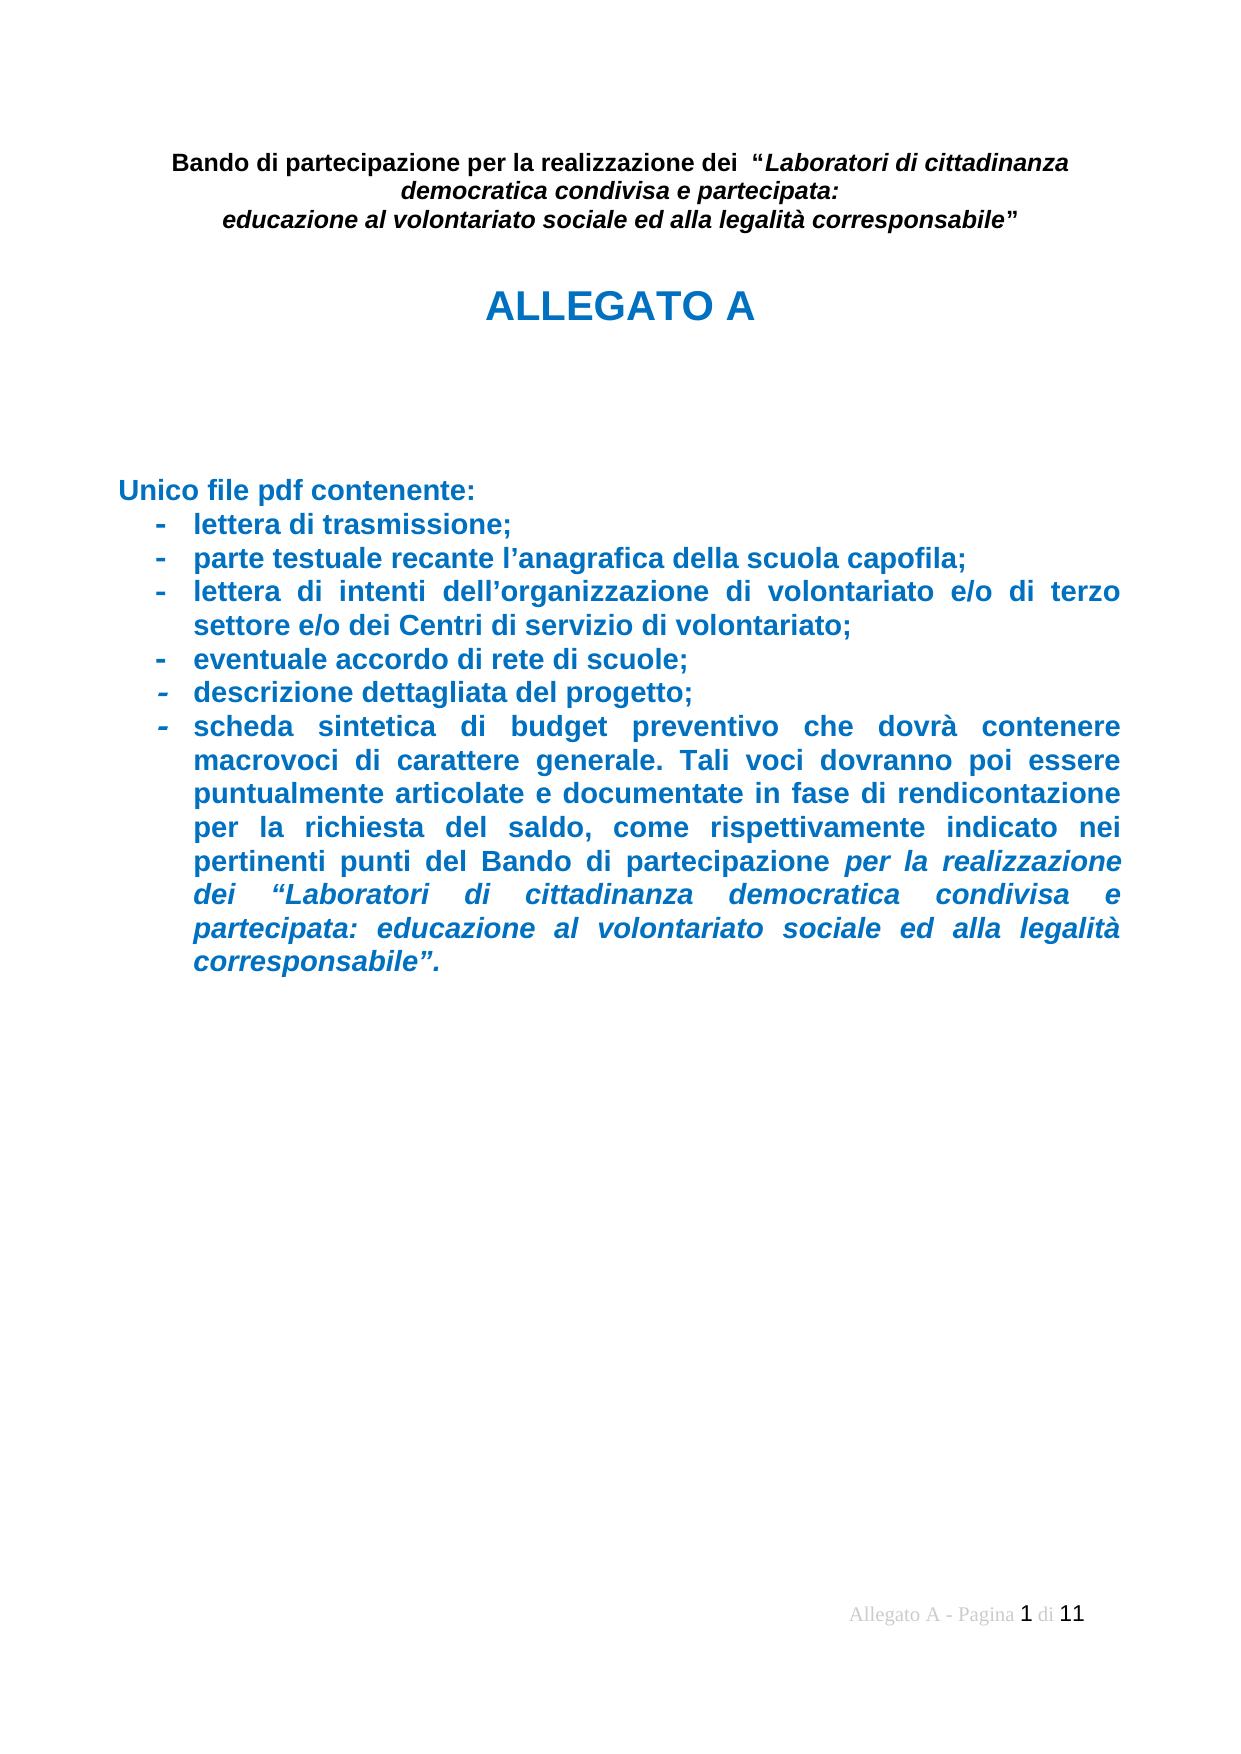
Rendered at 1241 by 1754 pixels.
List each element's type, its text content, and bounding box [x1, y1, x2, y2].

text Bando di partecipazione per la realizzazione dei “Laboratori di cittadinanza democratica condivisa e partecipata: [118, 148, 1122, 205]
list lettera di trasmissione; [156, 507, 1122, 541]
list eventuale accordo di rete di scuole; [156, 642, 1122, 676]
list descrizione dettagliata del progetto; [156, 676, 1122, 709]
text educazione al volontariato sociale ed alla legalità corresponsabile” [118, 205, 1122, 234]
list lettera di intenti dell’organizzazione di volontariato e/o di terzo settore e/o dei Centri di servizio di volontariato; [156, 574, 1122, 642]
list parte testuale recante l’anagrafica della scuola capofila; [156, 541, 1122, 574]
text Unico file pdf contenente: [118, 473, 1122, 507]
list scheda sintetica di budget preventivo che dovrà contenere macrovoci di carattere generale. Tali voci dovranno poi essere puntualmente articolate e documentate in fase di rendicontazione per la richiesta del saldo, come rispettivamente indicato nei pertinenti punti del Bando di partecipazione per la realizzazione dei “Laboratori di cittadinanza democratica condivisa e partecipata: educazione al volontariato sociale ed alla legalità corresponsabile”. [156, 709, 1122, 978]
text ALLEGATO A [118, 282, 1122, 330]
